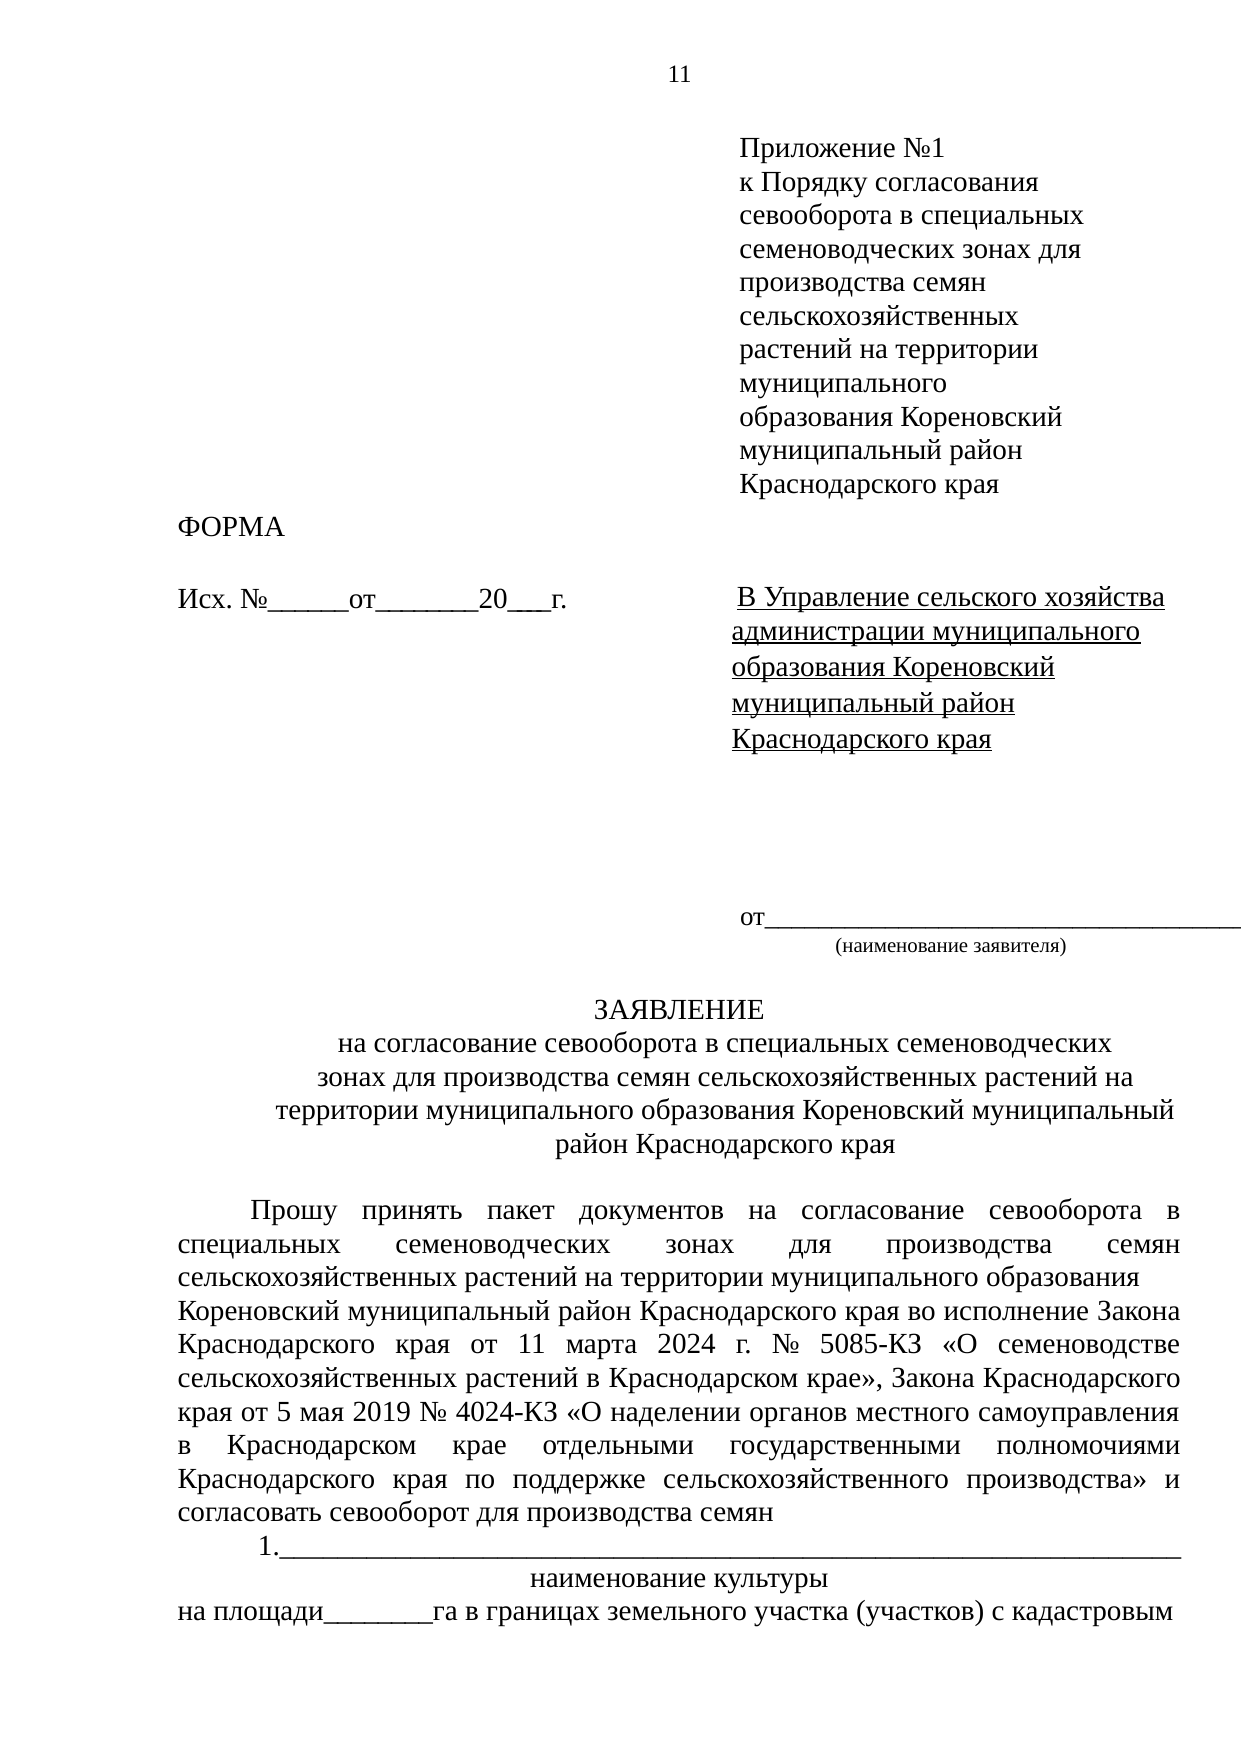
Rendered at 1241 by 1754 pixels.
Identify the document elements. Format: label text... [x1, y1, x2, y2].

text 1. [177, 1528, 1181, 1562]
text (наименование заявителя) [835, 933, 1181, 957]
text на согласование севооборота в специальных семеноводческих [269, 1026, 1181, 1059]
text наименование культуры [177, 1562, 1181, 1594]
text на площади га в границах земельного участка (участков) с кадастровым [177, 1594, 1181, 1627]
text Прошу принять пакет документов на согласование севооборота в специальных семеноводческих зонах для производства семян сельскохозяйственных растений на территории муниципального образования [177, 1193, 1181, 1294]
table_header В Управление сельского хозяйства администрации муниципального образования Кореновский муниципальный район Краснодарского края [731, 580, 1181, 755]
text зонах для производства семян сельскохозяйственных растений на территории муниципального образования Кореновский муниципальный район Краснодарского края [269, 1059, 1181, 1160]
text ФОРМА [177, 510, 1181, 543]
text Кореновский муниципальный район Краснодарского края во исполнение Закона Краснодарского края от 11 марта 2024 г. № 5085-КЗ «О семеноводстве сельскохозяйственных растений в Краснодарском крае», Закона Краснодарского края от 5 мая 2019 № 4024-КЗ «О наделении органов местного самоуправления в Краснодарском крае отдельными государственными полномочиями Краснодарского края по поддержке сельскохозяйственного производства» и согласовать севооборот для производства семян [177, 1294, 1181, 1528]
text от [740, 898, 1181, 932]
text Приложение №1 к Порядку согласования севооборота в специальных семеноводческих зонах для производства семян сельскохозяйственных растений на территории муниципального образования Кореновский муниципальный район Краснодарского края [739, 131, 1181, 500]
table_header Исх. № от 20 г. [177, 580, 731, 755]
text ЗАЯВЛЕНИЕ [177, 992, 1181, 1026]
